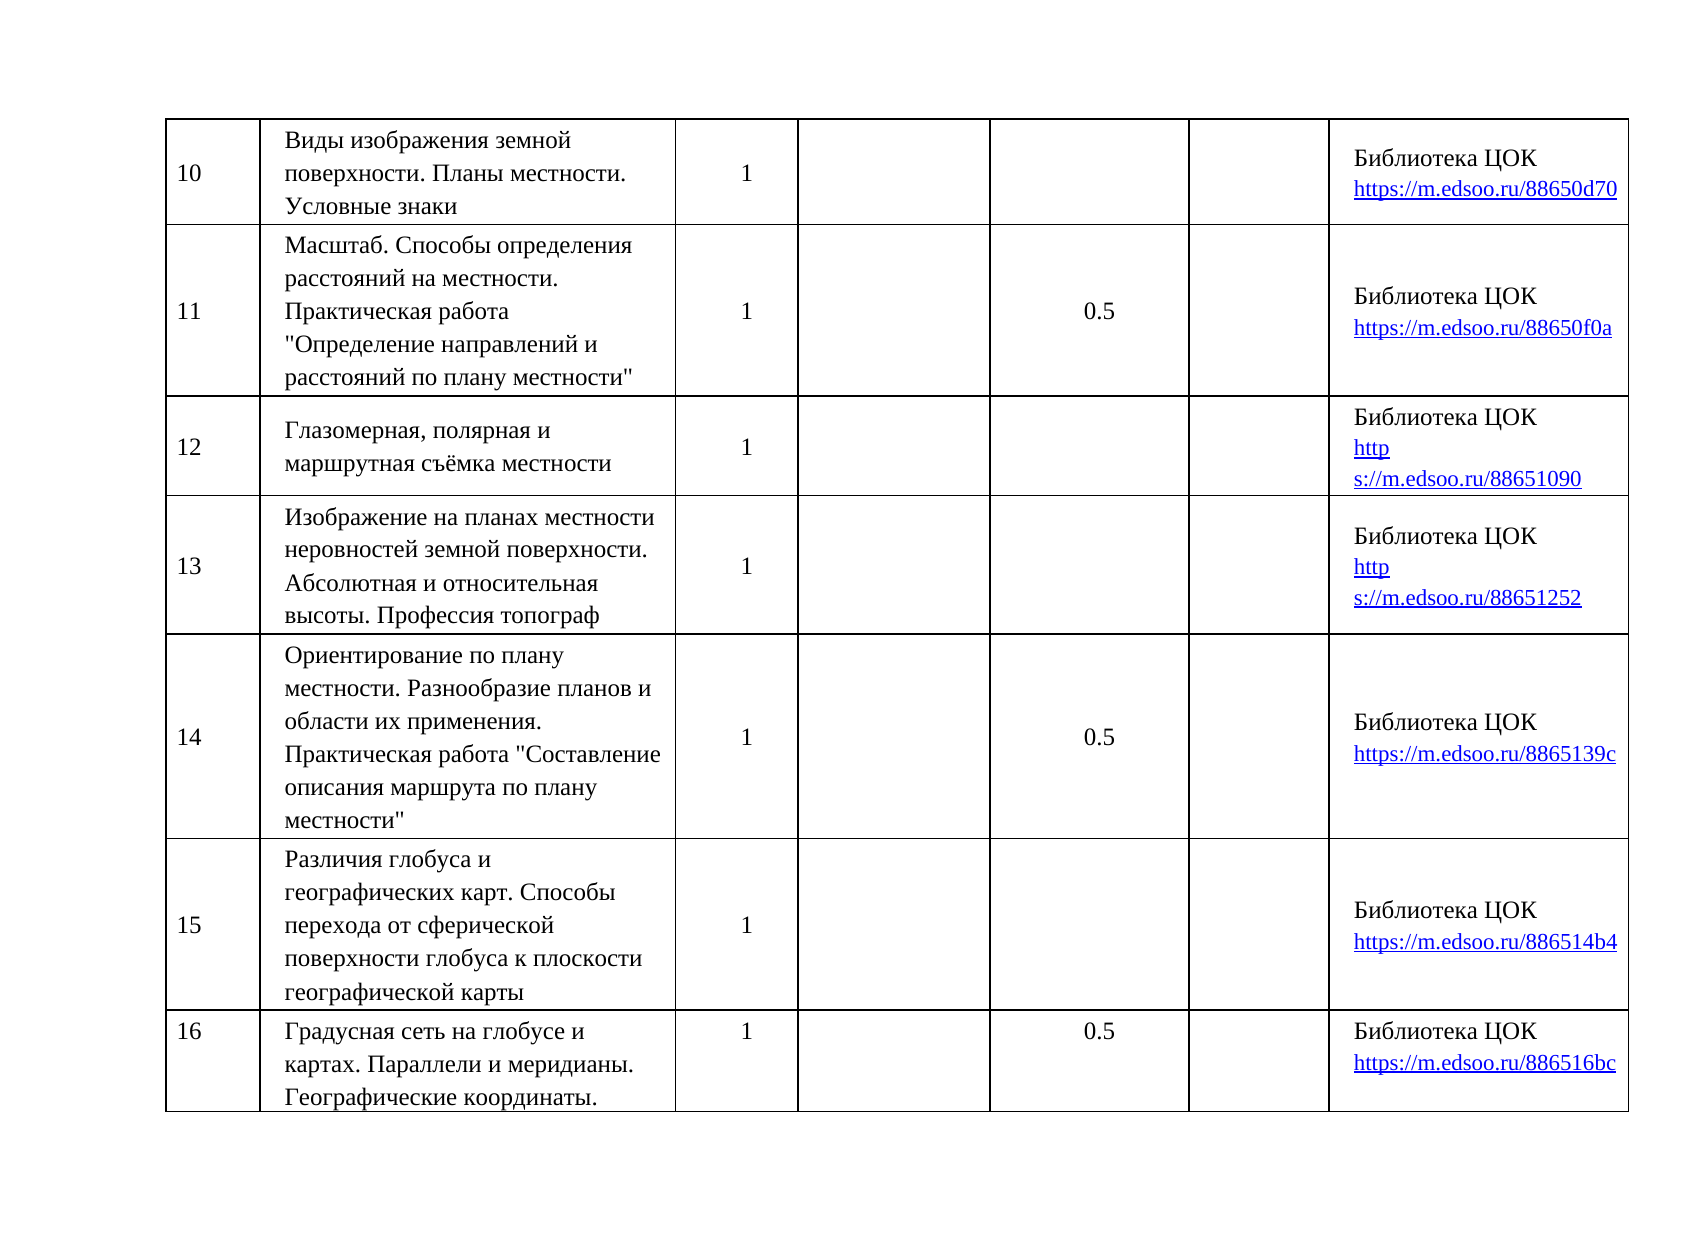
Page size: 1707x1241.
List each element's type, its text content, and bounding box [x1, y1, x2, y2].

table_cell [1330, 1011, 1628, 1111]
table_cell Библиотека ЦОК https://m.edsoo.ru/88650d70 [1330, 120, 1628, 223]
table_cell Библиотека ЦОК https://m.edsoo.ru/88650f0a [1330, 225, 1628, 395]
table_cell 13 [167, 496, 259, 633]
table_cell [991, 839, 1188, 1009]
table_cell [799, 839, 989, 1009]
table_cell Изображение на планах местности неровностей земной поверхности. Абсолютная и относительная высоты. Профессия топограф [261, 496, 675, 633]
table_cell 1 [676, 496, 797, 633]
table_cell [991, 496, 1188, 633]
table_cell [1190, 120, 1328, 223]
table_cell [799, 1011, 989, 1111]
table_cell 1 [676, 397, 797, 495]
table_cell [1190, 1011, 1328, 1111]
table_cell 1 [676, 120, 797, 223]
table_cell [799, 496, 989, 633]
table_cell Ориентирование по плану местности. Разнообразие планов и области их применения. Практическая работа "Составление описания маршрута по плану местности" [261, 635, 675, 838]
table_cell 1 [676, 635, 797, 838]
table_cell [261, 1011, 675, 1111]
table_cell [799, 397, 989, 495]
table_cell 0.5 [991, 225, 1188, 395]
table_cell 16 [167, 1011, 259, 1111]
table_cell 12 [167, 397, 259, 495]
table_cell [1190, 635, 1328, 838]
table_cell [799, 635, 989, 838]
table_cell [1190, 496, 1328, 633]
table_cell 14 [167, 635, 259, 838]
table_cell 11 [167, 225, 259, 395]
table_cell [991, 397, 1188, 495]
table_cell 0.5 [991, 1011, 1188, 1111]
table_cell 1 [676, 839, 797, 1009]
table_cell 1 [676, 225, 797, 395]
table_cell Различия глобуса и географических карт. Способы перехода от сферической поверхности глобуса к плоскости географической карты [261, 839, 675, 1009]
table_cell Библиотека ЦОК https://m.edsoo.ru/8865139c [1330, 635, 1628, 838]
table_cell Библиотека ЦОК https://m.edsoo.ru/88651252 [1330, 496, 1628, 633]
table_cell [1190, 839, 1328, 1009]
table_cell [1190, 397, 1328, 495]
table_cell Библиотека ЦОК https://m.edsoo.ru/88651090 [1330, 397, 1628, 495]
table_cell [799, 120, 989, 223]
table_cell 1 [676, 1011, 797, 1111]
table_cell [799, 225, 989, 395]
table_cell [991, 120, 1188, 223]
table_cell Виды изображения земной поверхности. Планы местности. Условные знаки [261, 120, 675, 223]
table_cell 10 [167, 120, 259, 223]
table_cell 15 [167, 839, 259, 1009]
table_cell Масштаб. Способы определения расстояний на местности. Практическая работа "Определение направлений и расстояний по плану местности" [261, 225, 675, 395]
table_cell 0.5 [991, 635, 1188, 838]
table_cell [1190, 225, 1328, 395]
table_cell Глазомерная, полярная и маршрутная съёмка местности [261, 397, 675, 495]
table_cell Библиотека ЦОК https://m.edsoo.ru/886514b4 [1330, 839, 1628, 1009]
